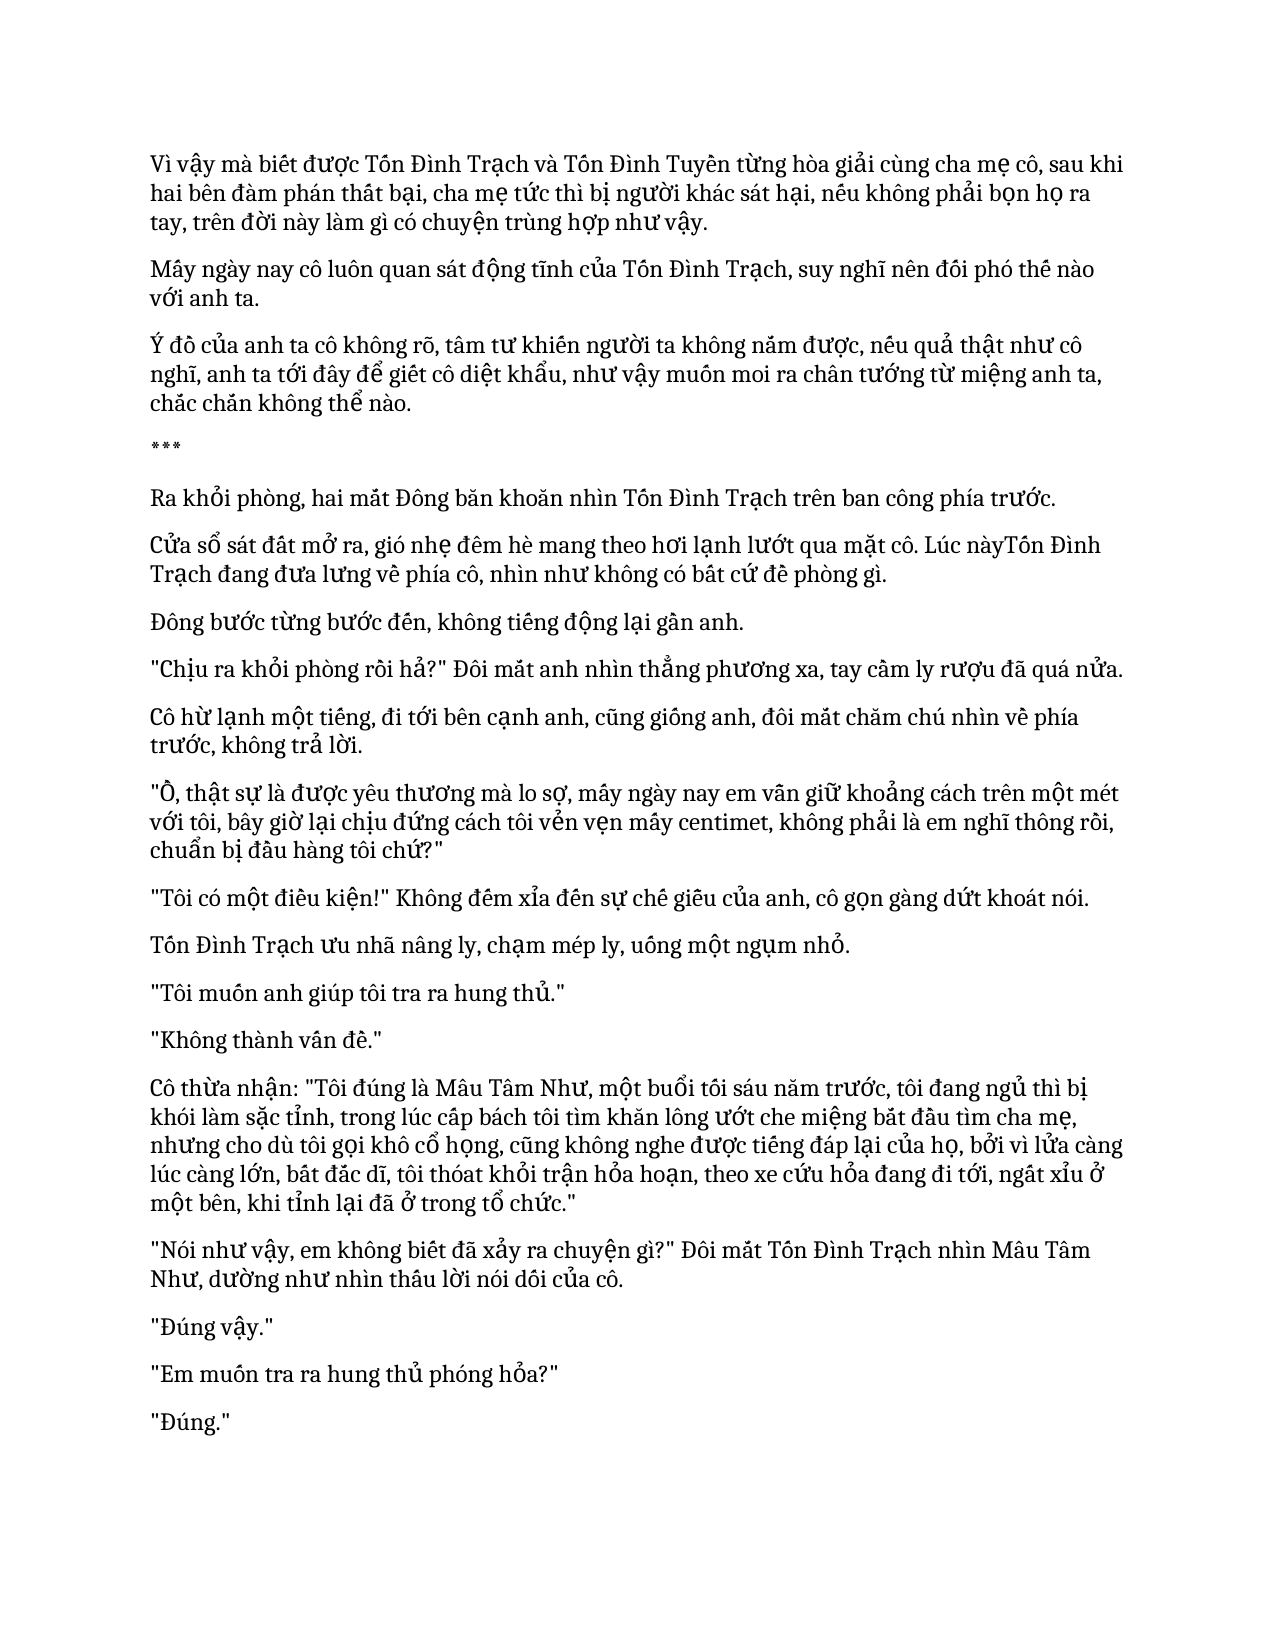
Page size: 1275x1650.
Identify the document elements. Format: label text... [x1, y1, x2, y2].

text "Em muốn tra ra hung thủ phóng hỏa?" [150, 1360, 1125, 1389]
text Đông bước từng bước đến, không tiếng động lại gần anh. [150, 607, 1125, 636]
text "Nói như vậy, em không biết đã xảy ra chuyện gì?" Đôi mắt Tốn Đình Trạch nhìn Mâu Tâm Như, dường như nhìn thấu lời nói dối của cô. [150, 1236, 1125, 1294]
text "Đúng vậy." [150, 1312, 1125, 1341]
text Cô hừ lạnh một tiếng, đi tới bên cạnh anh, cũng giống anh, đôi mắt chăm chú nhìn về phía trước, không trả lời. [150, 702, 1125, 760]
text Cô thừa nhận: "Tôi đúng là Mâu Tâm Như, một buổi tối sáu năm trước, tôi đang ngủ thì bị khói làm sặc tỉnh, trong lúc cấp bách tôi tìm khăn lông ướt che miệng bắt đầu tìm cha mẹ, nhưng cho dù tôi gọi khô cổ họng, cũng không nghe được tiếng đáp lại của họ, bởi vì lửa càng lúc càng lớn, bất đắc dĩ, tôi thóat khỏi trận hỏa hoạn, theo xe cứu hỏa đang đi tới, ngất xỉu ở một bên, khi tỉnh lại đã ở trong tổ chức." [150, 1074, 1125, 1217]
text "Tôi có một điều kiện!" Không đếm xỉa đến sự chế giễu của anh, cô gọn gàng dứt khoát nói. [150, 884, 1125, 912]
text Vì vậy mà biết được Tốn Đình Trạch và Tốn Đình Tuyền từng hòa giải cùng cha mẹ cô, sau khi hai bên đàm phán thất bại, cha mẹ tức thì bị người khác sát hại, nếu không phải bọn họ ra tay, trên đời này làm gì có chuyện trùng hợp như vậy. [150, 150, 1125, 236]
text Mấy ngày nay cô luôn quan sát động tĩnh của Tốn Đình Trạch, suy nghĩ nên đối phó thế nào với anh ta. [150, 255, 1125, 312]
text "Không thành vấn đề." [150, 1026, 1125, 1055]
text Tốn Đình Trạch ưu nhã nâng ly, chạm mép ly, uống một ngụm nhỏ. [150, 931, 1125, 960]
text Ý đồ của anh ta cô không rõ, tâm tư khiến người ta không nắm được, nếu quả thật như cô nghĩ, anh ta tới đây để giết cô diệt khẩu, như vậy muốn moi ra chân tướng từ miệng anh ta, chắc chắn không thể nào. [150, 331, 1125, 417]
text "Đúng." [150, 1407, 1125, 1436]
text Cửa sổ sát đất mở ra, gió nhẹ đêm hè mang theo hơi lạnh lướt qua mặt cô. Lúc nàyTốn Đình Trạch đang đưa lưng về phía cô, nhìn như không có bất cứ đề phòng gì. [150, 531, 1125, 589]
text "Tôi muốn anh giúp tôi tra ra hung thủ." [150, 979, 1125, 1007]
text "Ồ, thật sự là được yêu thương mà lo sợ, mấy ngày nay em vẫn giữ khoảng cách trên một mét với tôi, bây giờ lại chịu đứng cách tôi vẻn vẹn mấy centimet, không phải là em nghĩ thông rồi, chuẩn bị đầu hàng tôi chứ?" [150, 779, 1125, 865]
text *** [150, 436, 1125, 465]
text "Chịu ra khỏi phòng rồi hả?" Đôi mắt anh nhìn thẳng phương xa, tay cầm ly rượu đã quá nửa. [150, 655, 1125, 684]
text Ra khỏi phòng, hai mắt Đông băn khoăn nhìn Tốn Đình Trạch trên ban công phía trước. [150, 484, 1125, 512]
